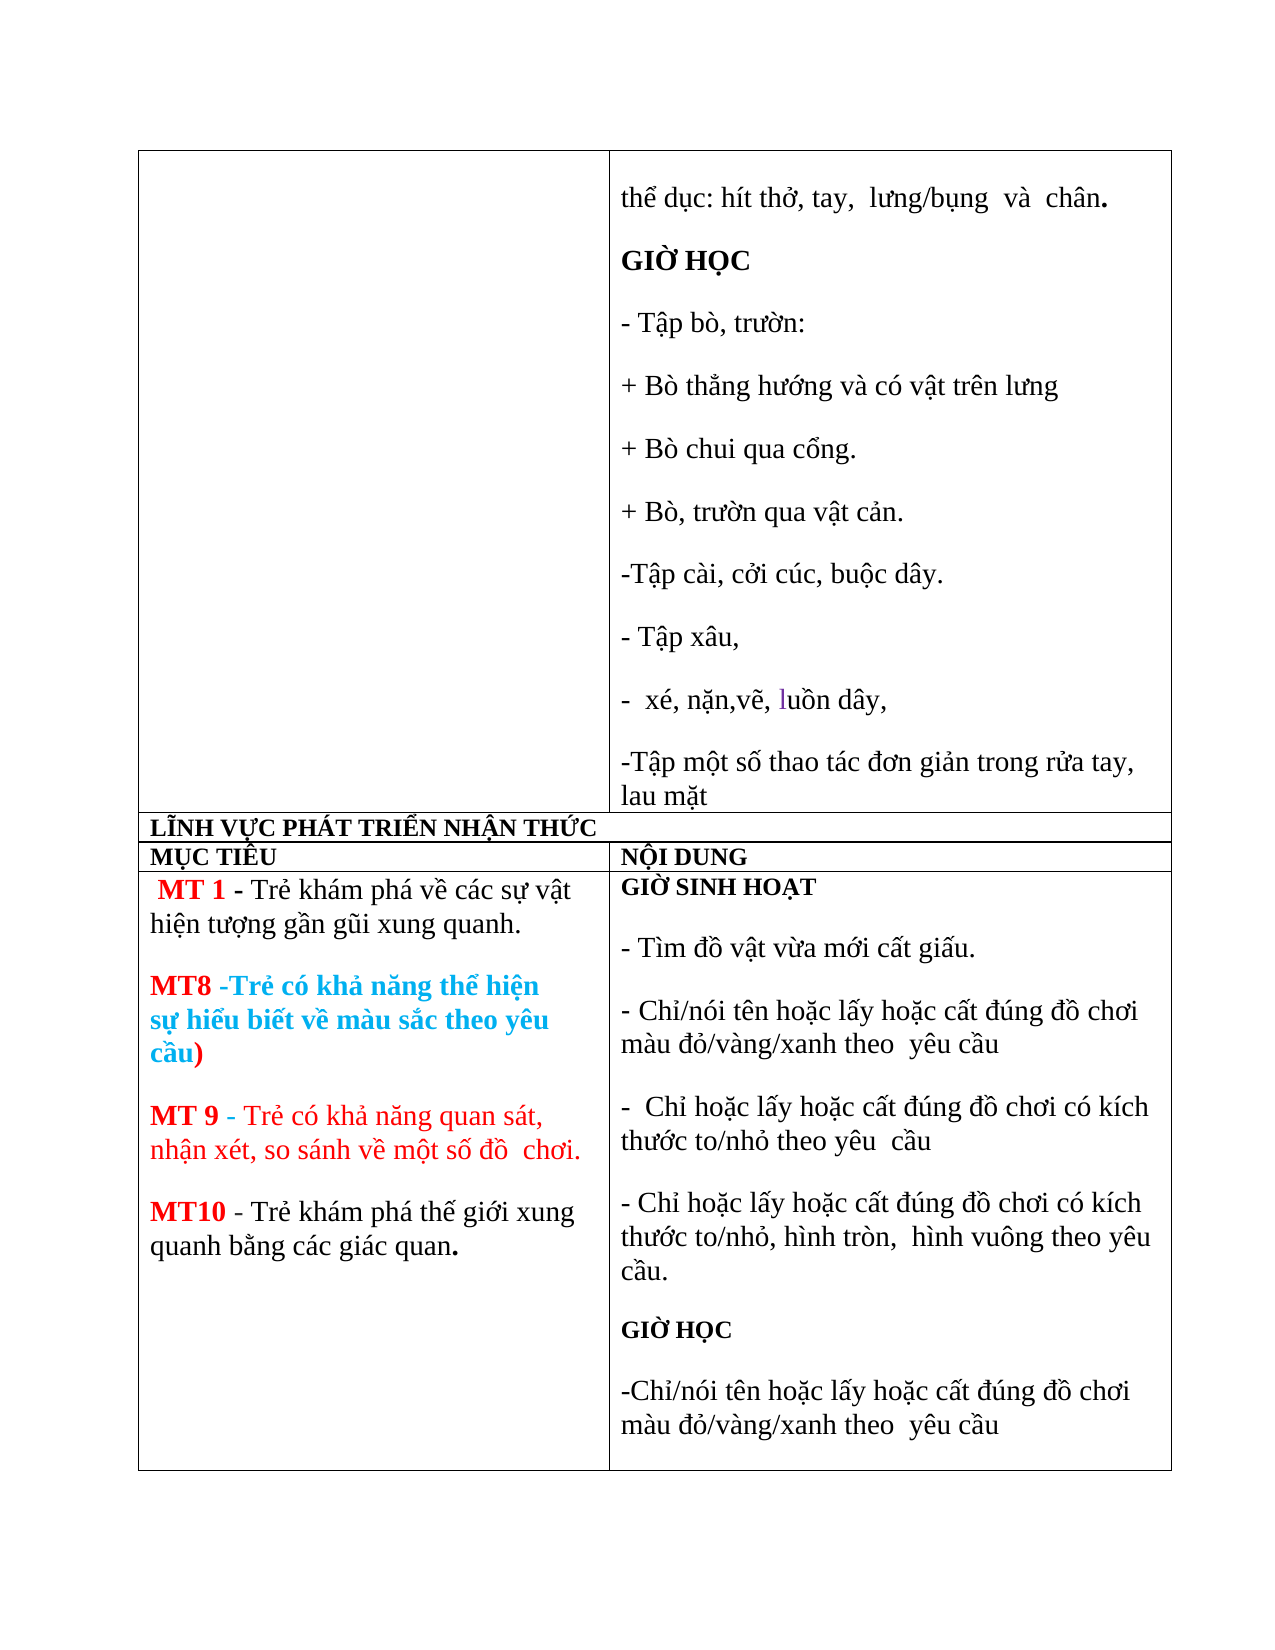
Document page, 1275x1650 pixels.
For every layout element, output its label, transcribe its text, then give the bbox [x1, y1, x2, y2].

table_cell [610, 151, 1171, 812]
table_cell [139, 872, 609, 1469]
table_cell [139, 151, 609, 812]
table_cell MỤC TIÊU [139, 843, 609, 871]
table_cell LĨNH VỰC PHÁT TRIỂN NHẬN THỨC [139, 813, 1171, 841]
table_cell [610, 872, 1171, 1469]
table_cell NỘI DUNG [610, 843, 1171, 871]
